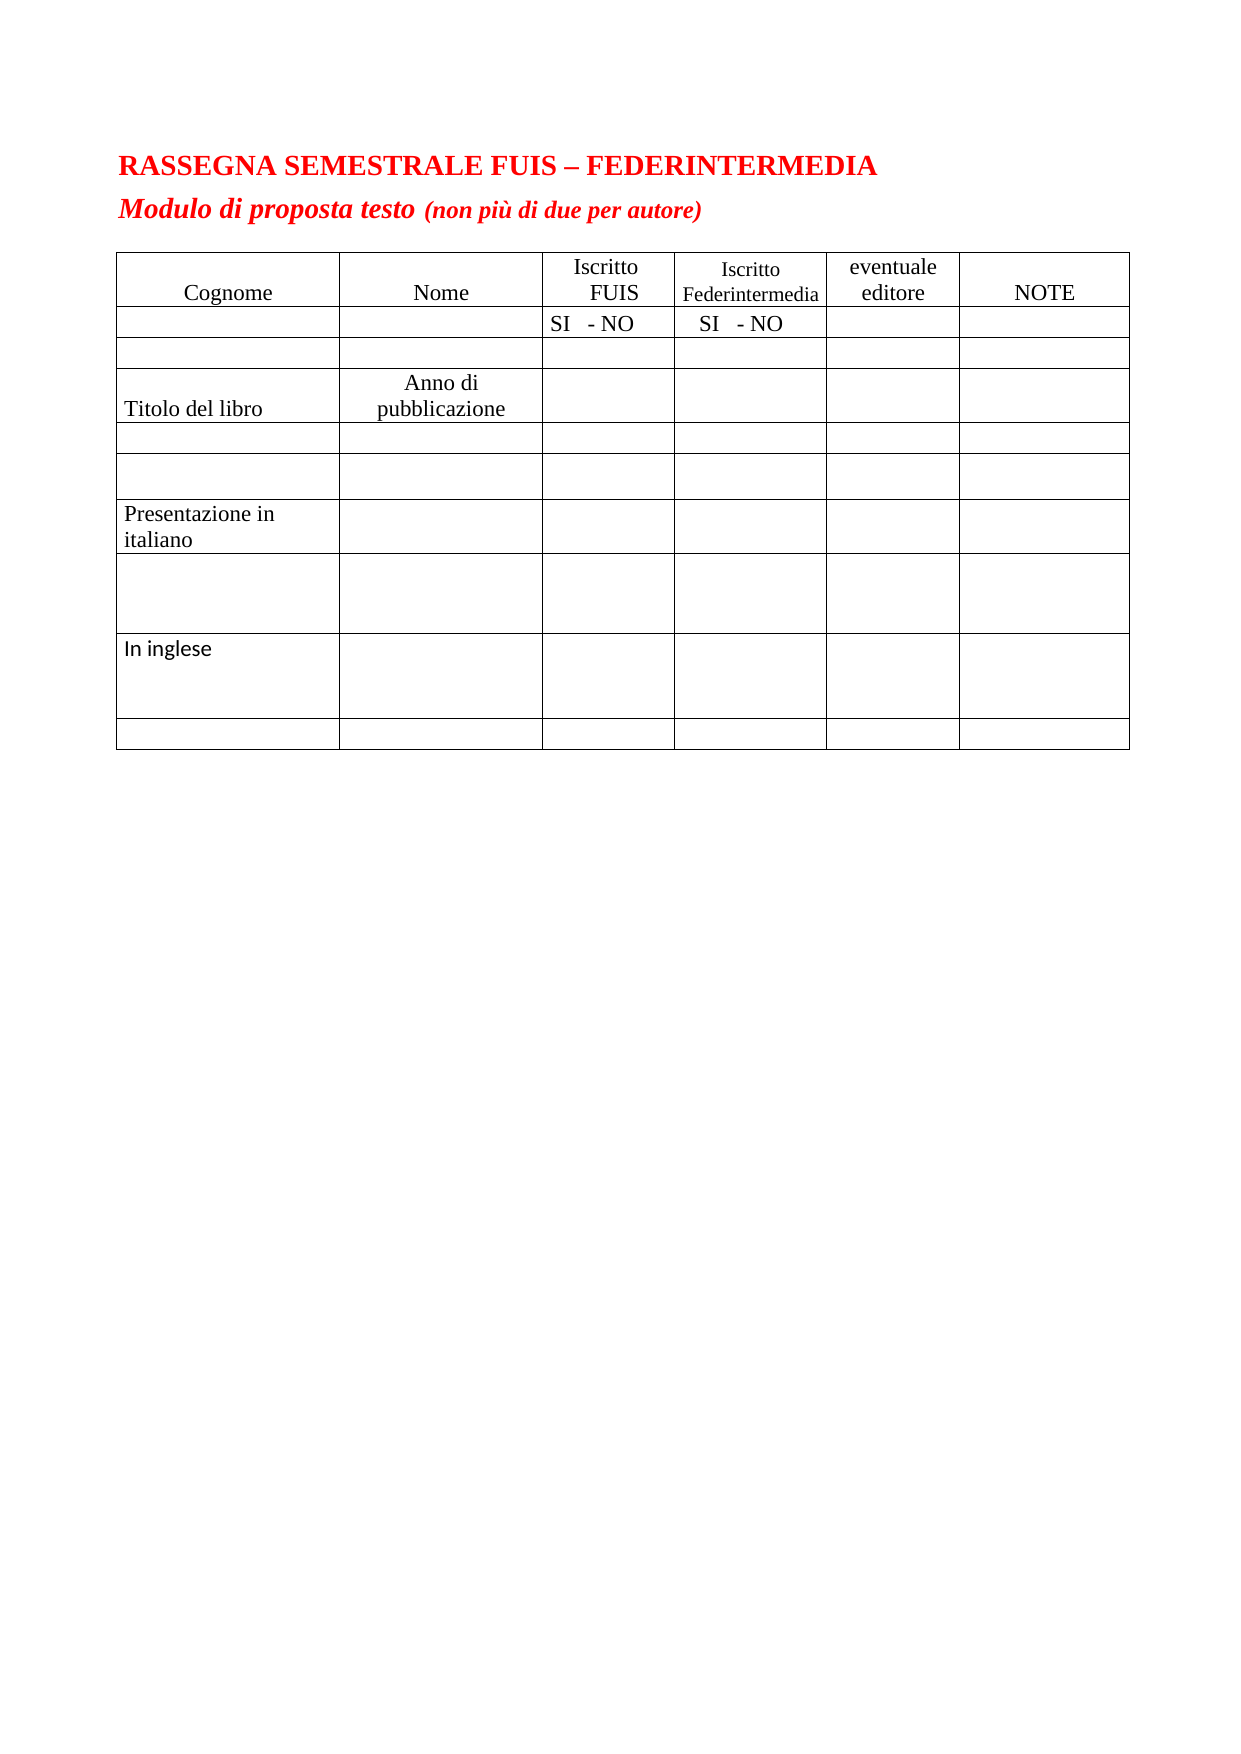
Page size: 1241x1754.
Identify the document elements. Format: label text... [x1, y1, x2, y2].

table_cell [675, 634, 826, 718]
table_cell [960, 719, 1129, 749]
table_cell [340, 554, 542, 633]
table_cell [827, 307, 959, 337]
table_cell [117, 307, 339, 337]
table_cell Presentazione in italiano [117, 500, 339, 553]
table_header Iscritto Federintermedia [675, 253, 826, 306]
table_cell SI - NO [675, 307, 826, 337]
text RASSEGNA SEMESTRALE FUIS – FEDERINTERMEDIA Modulo di proposta testo (non più di due per autore) [118, 148, 1122, 225]
table_cell [675, 454, 826, 499]
table_cell [340, 423, 542, 453]
table_cell [340, 634, 542, 718]
table_cell [675, 423, 826, 453]
table_cell [827, 634, 959, 718]
table_cell [675, 369, 826, 422]
table_cell [117, 338, 339, 368]
table_cell Titolo del libro [117, 369, 339, 422]
table_cell [543, 500, 674, 553]
table_cell [543, 423, 674, 453]
table_cell [117, 554, 339, 633]
table_cell [960, 338, 1129, 368]
table_cell [960, 500, 1129, 553]
table_cell [827, 369, 959, 422]
table_header NOTE [960, 253, 1129, 306]
table_cell [340, 454, 542, 499]
table_cell [340, 719, 542, 749]
table_header Iscritto FUIS [543, 253, 674, 306]
table_cell [543, 634, 674, 718]
table_cell [960, 307, 1129, 337]
table_cell [675, 719, 826, 749]
table_cell [960, 454, 1129, 499]
table_cell [117, 454, 339, 499]
table_header Nome [340, 253, 542, 306]
table_cell [340, 500, 542, 553]
table_cell [117, 719, 339, 749]
table_cell [340, 338, 542, 368]
table_cell [543, 338, 674, 368]
table_cell [827, 719, 959, 749]
table_header Cognome [117, 253, 339, 306]
table_cell [827, 338, 959, 368]
table_cell [340, 307, 542, 337]
table_cell [543, 719, 674, 749]
table_cell [960, 369, 1129, 422]
table_cell In inglese [117, 634, 339, 718]
table_cell [675, 338, 826, 368]
table_cell [960, 554, 1129, 633]
table_cell [675, 500, 826, 553]
table_cell [543, 369, 674, 422]
table_cell [827, 423, 959, 453]
table_cell [543, 554, 674, 633]
table_cell [117, 423, 339, 453]
table_cell [827, 454, 959, 499]
table_cell [827, 554, 959, 633]
table_cell [543, 454, 674, 499]
table_cell [960, 423, 1129, 453]
table_cell [827, 500, 959, 553]
table_cell Anno di pubblicazione [340, 369, 542, 422]
table_header eventuale editore [827, 253, 959, 306]
table_cell SI - NO [543, 307, 674, 337]
table_cell [960, 634, 1129, 718]
table_cell [675, 554, 826, 633]
